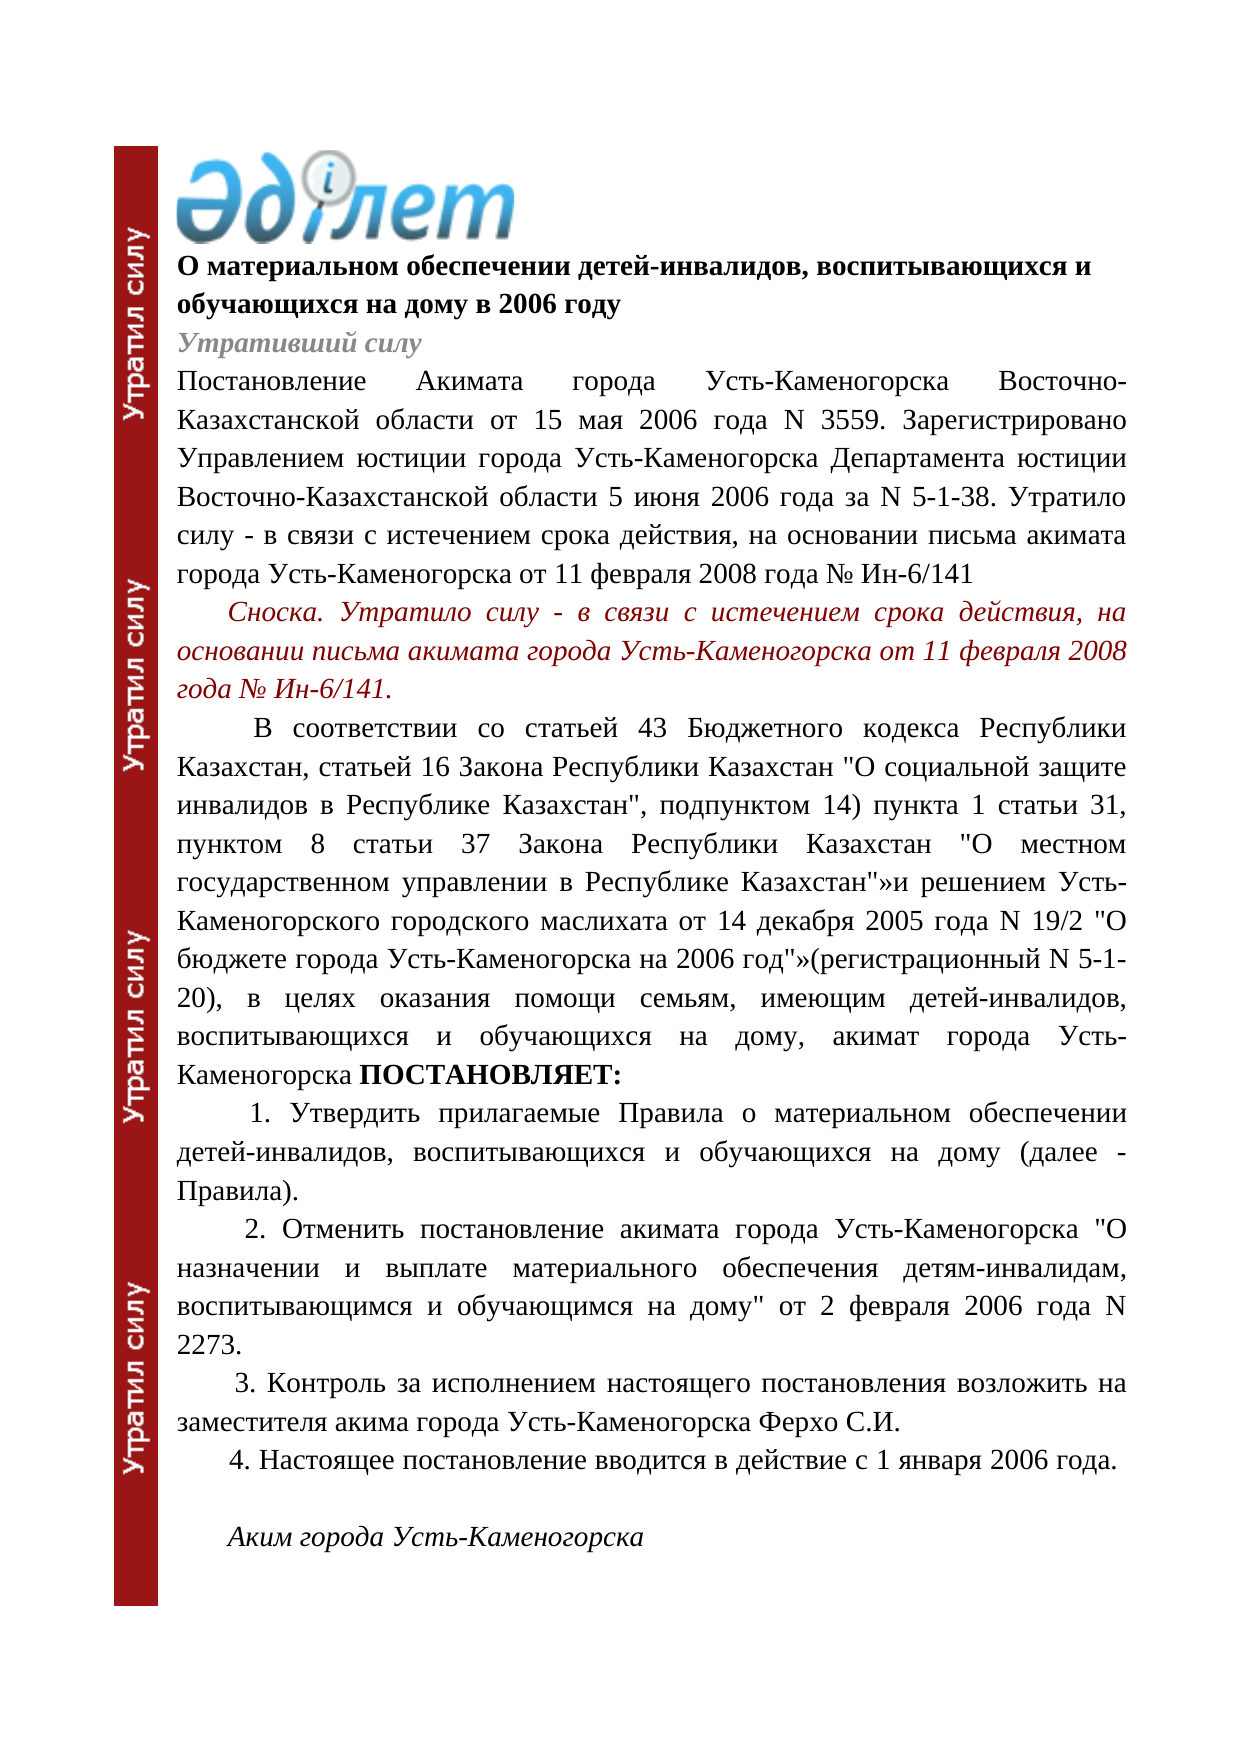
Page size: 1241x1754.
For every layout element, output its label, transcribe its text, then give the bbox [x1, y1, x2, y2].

text Утративший силу [112, 325, 1128, 358]
picture [114, 1553, 158, 1606]
picture [114, 1437, 158, 1442]
picture [114, 705, 158, 710]
picture [114, 146, 158, 248]
picture [114, 1206, 158, 1211]
picture [114, 1091, 158, 1096]
text 3. Контроль за исполнением настоящего постановления возложить на заместителя акима города Усть-Каменогорска Ферхо С.И. [112, 1365, 1128, 1437]
text Сноска. Утратило силу - в связи с истечением срока действия, на основании письма акимата города Усть-Каменогорска от 11 февраля 2008 года № Ин-6/141. [112, 594, 1128, 705]
picture [114, 358, 158, 363]
text О материальном обеспечении детей-инвалидов, воспитывающихся и обучающихся на дому в 2006 году [112, 248, 1128, 320]
text Постановление Акимата города Усть-Каменогорска Восточно-Казахстанской области от 15 мая 2006 года N 3559. Зарегистрировано Управлением юстиции города Усть-Каменогорска Департамента юстиции Восточно-Казахстанской области 5 июня 2006 года за N 5-1-38. Утратило силу - в связи с истечением срока действия, на основании письма акимата города Усть-Каменогорска от 11 февраля 2008 года № Ин-6/141 [112, 363, 1128, 589]
picture [114, 589, 158, 594]
text 4. Настоящее постановление вводится в действие с 1 января 2006 года. Аким города Усть-Каменогорска [112, 1442, 1128, 1553]
picture [114, 1360, 158, 1365]
text В соответствии со статьей 43 Бюджетного кодекса Республики Казахстан, статьей 16 Закона Республики Казахстан "О социальной защите инвалидов в Республике Казахстан", подпунктом 14) пункта 1 статьи 31, пунктом 8 статьи 37 Закона Республики Казахстан "О местном государственном управлении в Республике Казахстан"»и решением Усть-Каменогорского городского маслихата от 14 декабря 2005 года N 19/2 "О бюджете города Усть-Каменогорска на 2006 год"»(регистрационный N 5-1-20), в целях оказания помощи семьям, имеющим детей-инвалидов, воспитывающихся и обучающихся на дому, акимат города Усть-Каменогорска ПОСТАНОВЛЯЕТ: [112, 710, 1128, 1091]
text 2. Отменить постановление акимата города Усть-Каменогорска "О назначении и выплате материального обеспечения детям-инвалидам, воспитывающимся и обучающимся на дому" от 2 февраля 2006 года N 2273. [112, 1211, 1128, 1360]
text 1. Утвердить прилагаемые Правила о материальном обеспечении детей-инвалидов, воспитывающихся и обучающихся на дому (далее - Правила). [112, 1096, 1128, 1206]
picture [114, 320, 158, 325]
picture [176, 150, 515, 244]
